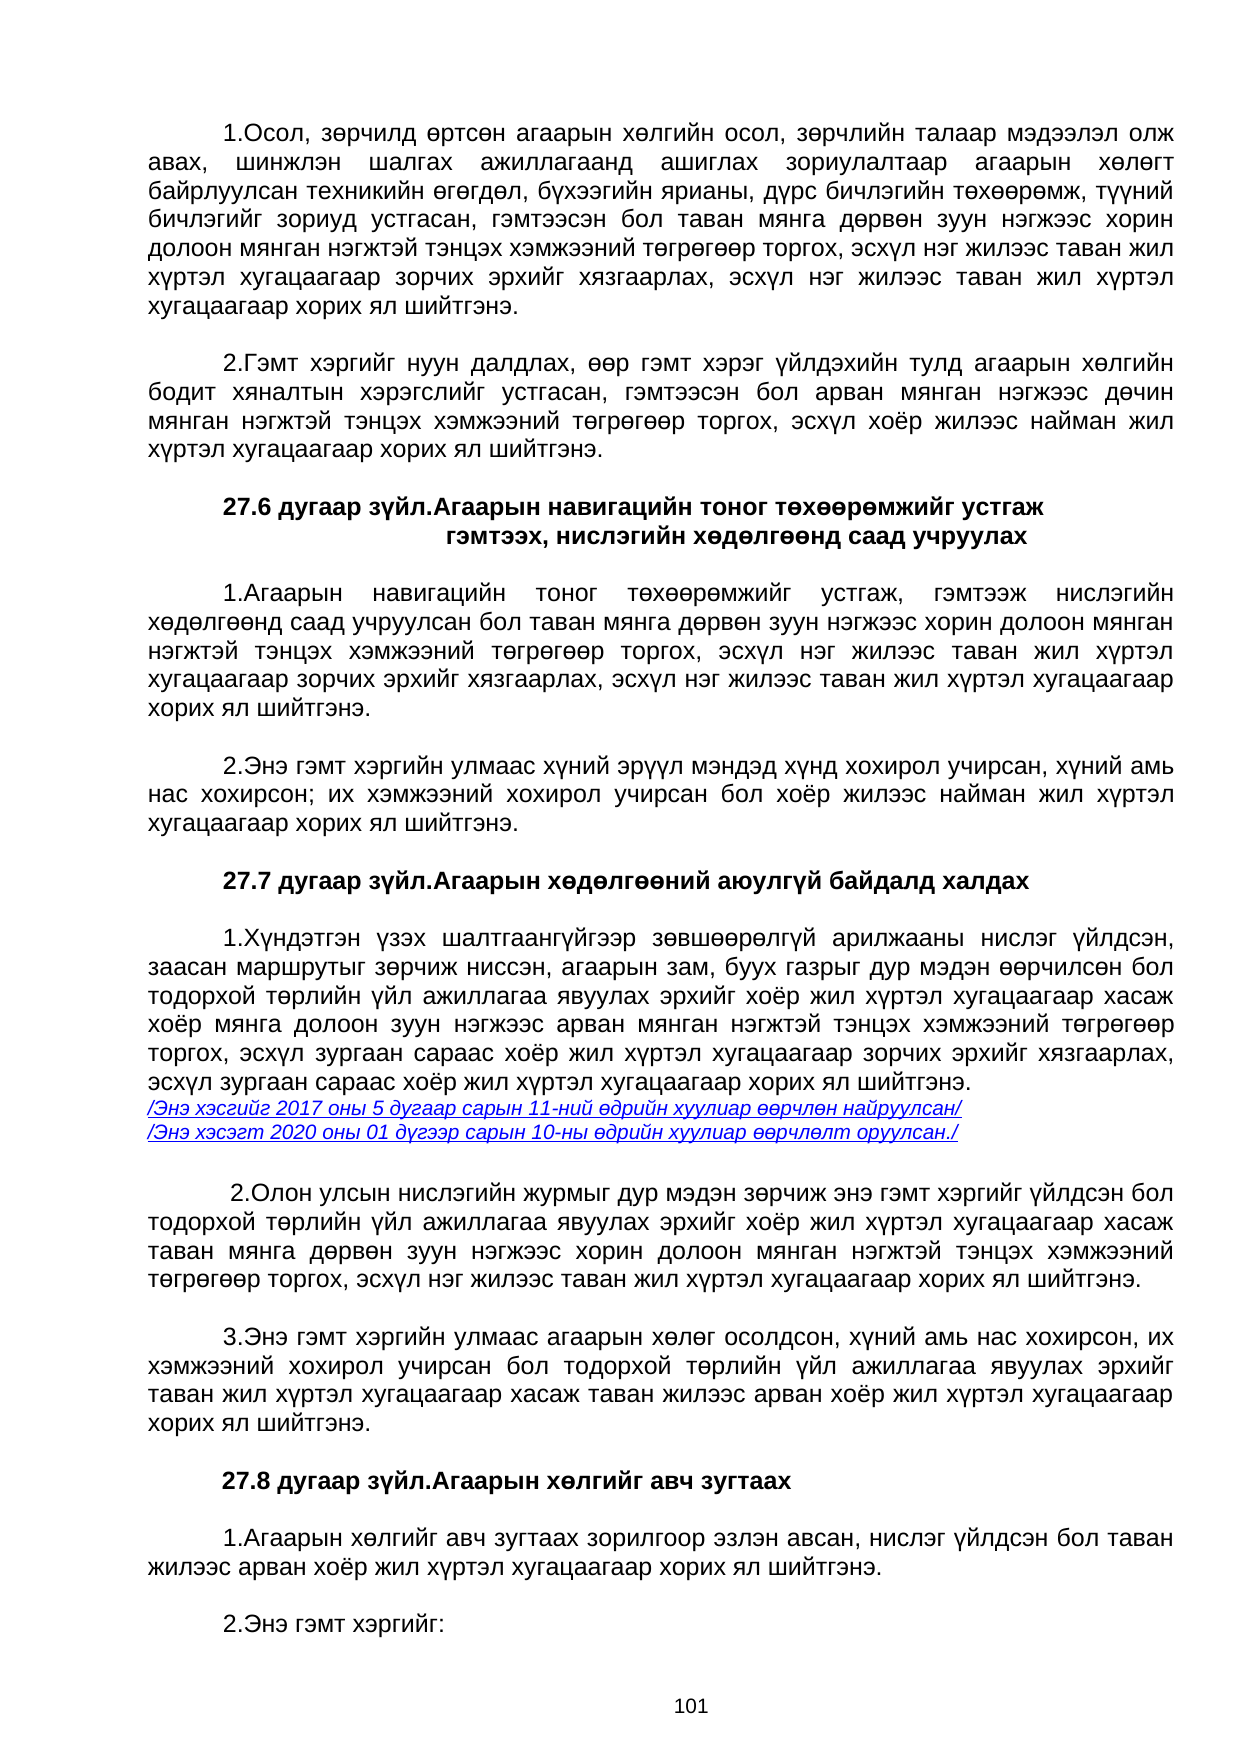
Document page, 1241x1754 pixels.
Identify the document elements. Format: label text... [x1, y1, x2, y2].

list 1.Агаарын навигацийн тоног төхөөрөмжийг устгаж, гэмтээж нислэгийн хөдөлгөөнд саад учруулсан бол таван мянга дөрвөн зуун нэгжээс хорин долоон мянган нэгжтэй тэнцэх хэмжээний төгрөгөөр торгох, эсхүл нэг жилээс таван жил хүртэл хугацаагаар зорчих эрхийг хязгаарлах, эсхүл нэг жилээс таван жил хүртэл хугацаагаар хорих ял шийтгэнэ. [148, 578, 1175, 722]
list 2.Олон улсын нислэгийн журмыг дур мэдэн зөрчиж энэ гэмт хэргийг үйлдсэн бол тодорхой төрлийн үйл ажиллагаа явуулах эрхийг хоёр жил хүртэл хугацаагаар хасаж таван мянга дөрвөн зуун нэгжээс хорин долоон мянган нэгжтэй тэнцэх хэмжээний төгрөгөөр торгох, эсхүл нэг жилээс таван жил хүртэл хугацаагаар хорих ял шийтгэнэ. [148, 1178, 1175, 1293]
list 27.7 дугаар зүйл.Агаарын хөдөлгөөний аюулгүй байдалд халдах [148, 866, 1175, 894]
text /Энэ хэсгийг 2017 оны 5 дугаар сарын 11-ний өдрийн хуулиар өөрчлөн найруулсан/ [148, 1096, 1175, 1119]
text /Энэ хэсэгт 2020 оны 01 дүгээр сарын 10-ны өдрийн хуулиар өөрчлөлт оруулсан./ [148, 1119, 1175, 1143]
list 2.Энэ гэмт хэргийг: [148, 1609, 1175, 1638]
list 2.Гэмт хэргийг нуун далдлах, өөр гэмт хэрэг үйлдэхийн тулд агаарын хөлгийн бодит хяналтын хэрэгслийг устгасан, гэмтээсэн бол арван мянган нэгжээс дөчин мянган нэгжтэй тэнцэх хэмжээний төгрөгөөр торгох, эсхүл хоёр жилээс найман жил хүртэл хугацаагаар хорих ял шийтгэнэ. [148, 348, 1175, 463]
list 1.Осол, зөрчилд өртсөн агаарын хөлгийн осол, зөрчлийн талаар мэдээлэл олж авах, шинжлэн шалгах ажиллагаанд ашиглах зориулалтаар агаарын хөлөгт байрлуулсан техникийн өгөгдөл, бүхээгийн ярианы, дүрс бичлэгийн төхөөрөмж, түүний бичлэгийг зориуд устгасан, гэмтээсэн бол таван мянга дөрвөн зуун нэгжээс хорин долоон мянган нэгжтэй тэнцэх хэмжээний төгрөгөөр торгох, эсхүл нэг жилээс таван жил хүртэл хугацаагаар зорчих эрхийг хязгаарлах, эсхүл нэг жилээс таван жил хүртэл хугацаагаар хорих ял шийтгэнэ. [148, 118, 1175, 319]
list 2.Энэ гэмт хэргийн улмаас хүний эрүүл мэндэд хүнд хохирол учирсан, хүний амь нас хохирсон; их хэмжээний хохирол учирсан бол хоёр жилээс найман жил хүртэл хугацаагаар хорих ял шийтгэнэ. [148, 751, 1175, 837]
list 27.8 дугаар зүйл.Агаарын хөлгийг авч зугтаах [148, 1466, 1175, 1494]
list 3.Энэ гэмт хэргийн улмаас агаарын хөлөг осолдсон, хүний амь нас хохирсон, их хэмжээний хохирол учирсан бол тодорхой төрлийн үйл ажиллагаа явуулах эрхийг таван жил хүртэл хугацаагаар хасаж таван жилээс арван хоёр жил хүртэл хугацаагаар хорих ял шийтгэнэ. [148, 1322, 1175, 1437]
list гэмтээх, нислэгийн хөдөлгөөнд саад учруулах [343, 521, 1175, 549]
list 1.Агаарын хөлгийг авч зугтаах зорилгоор эзлэн авсан, нислэг үйлдсэн бол таван жилээс арван хоёр жил хүртэл хугацаагаар хорих ял шийтгэнэ. [148, 1523, 1175, 1581]
list 1.Хүндэтгэн үзэх шалтгаангүйгээр зөвшөөрөлгүй арилжааны нислэг үйлдсэн, заасан маршрутыг зөрчиж ниссэн, агаарын зам, буух газрыг дур мэдэн өөрчилсөн бол тодорхой төрлийн үйл ажиллагаа явуулах эрхийг хоёр жил хүртэл хугацаагаар хасаж хоёр мянга долоон зуун нэгжээс арван мянган нэгжтэй тэнцэх хэмжээний төгрөгөөр торгох, эсхүл зургаан сараас хоёр жил хүртэл хугацаагаар зорчих эрхийг хязгаарлах, эсхүл зургаан сараас хоёр жил хүртэл хугацаагаар хорих ял шийтгэнэ. [148, 923, 1175, 1096]
list 27.6 дугаар зүйл.Агаарын навигацийн тоног төхөөрөмжийг устгаж [148, 492, 1175, 521]
